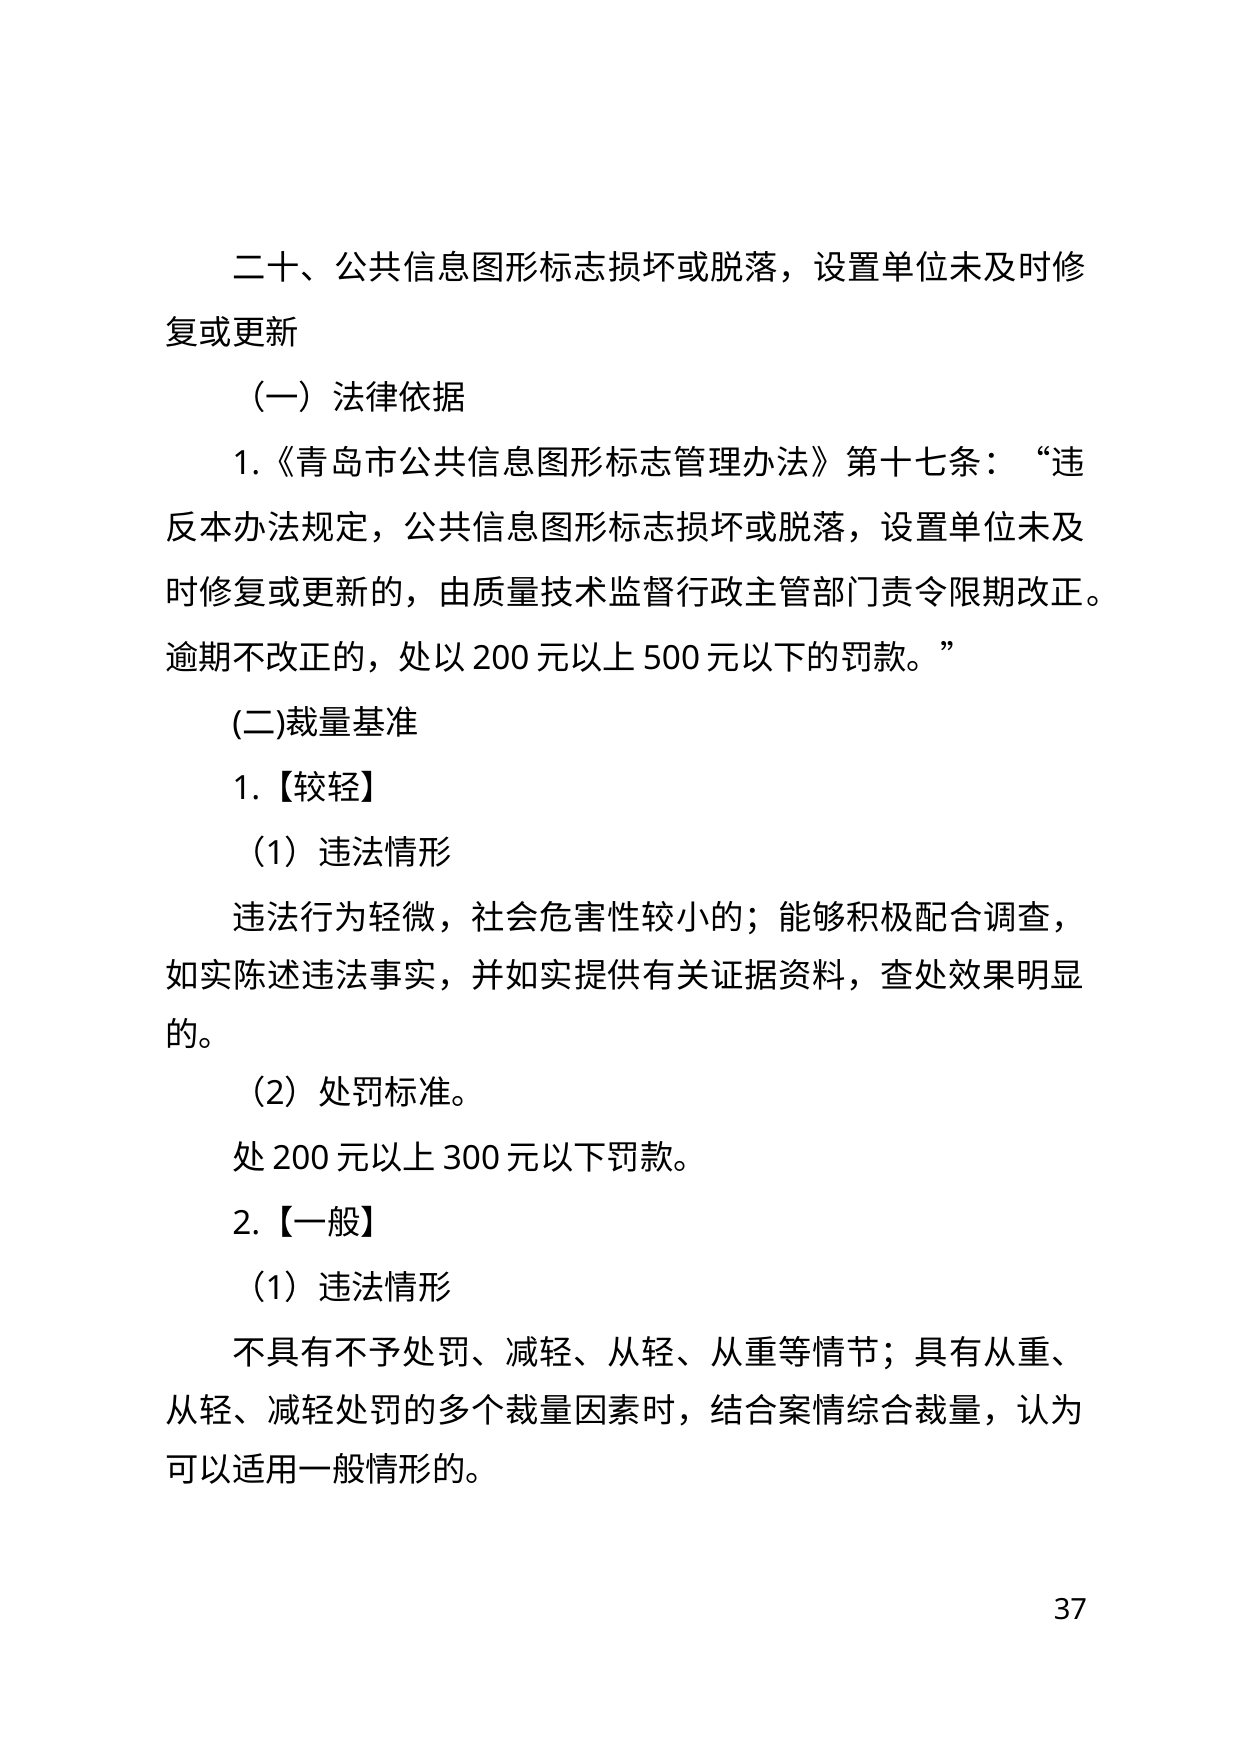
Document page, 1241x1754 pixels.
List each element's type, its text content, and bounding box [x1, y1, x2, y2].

text （2）处罚标准。 [165, 1058, 1087, 1123]
text 2.【一般】 [165, 1188, 1087, 1253]
text 违法行为轻微，社会危害性较小的；能够积极配合调查，如实陈述违法事实，并如实提供有关证据资料，查处效果明显的。 [165, 883, 1087, 1058]
text （一）法律依据 [165, 363, 1087, 428]
text 1.【较轻】 [165, 753, 1087, 818]
text （1）违法情形 [165, 1253, 1087, 1318]
text 不具有不予处罚、减轻、从轻、从重等情节；具有从重、从轻、减轻处罚的多个裁量因素时，结合案情综合裁量，认为可以适用一般情形的。 [165, 1318, 1087, 1493]
text 处200元以上300元以下罚款。 [165, 1123, 1087, 1188]
text (二)裁量基准 [165, 688, 1087, 753]
text 1.《青岛市公共信息图形标志管理办法》第十七条：“违反本办法规定，公共信息图形标志损坏或脱落，设置单位未及时修复或更新的，由质量技术监督行政主管部门责令限期改正。逾期不改正的，处以200元以上500元以下的罚款。” [165, 428, 1087, 688]
text （1）违法情形 [165, 818, 1087, 883]
text 二十、公共信息图形标志损坏或脱落，设置单位未及时修复或更新 [165, 233, 1087, 363]
